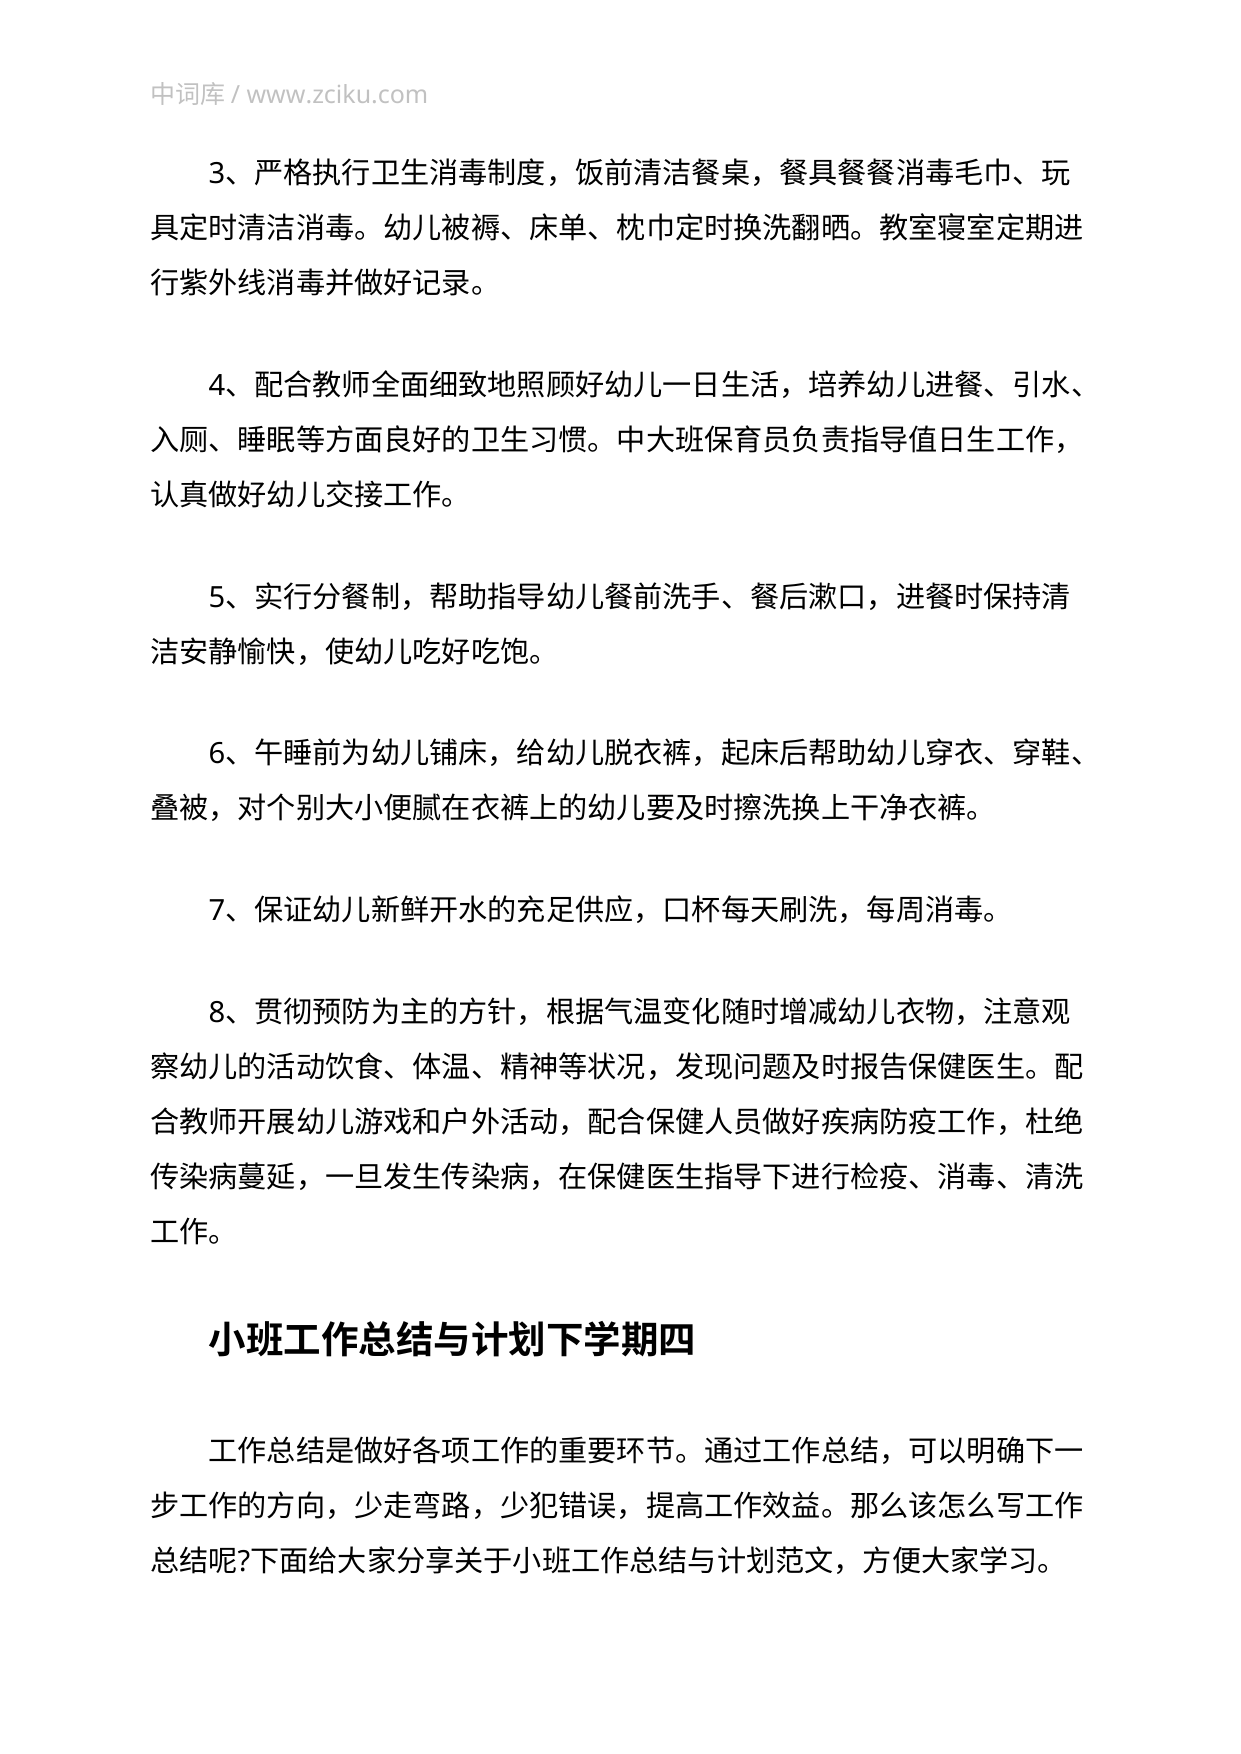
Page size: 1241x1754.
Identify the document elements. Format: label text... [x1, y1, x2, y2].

text 5、实行分餐制，帮助指导幼儿餐前洗手、餐后漱口，进餐时保持清洁安静愉快，使幼儿吃好吃饱。 [150, 573, 1090, 671]
text 工作总结是做好各项工作的重要环节。通过工作总结，可以明确下一步工作的方向，少走弯路，少犯错误，提高工作效益。那么该怎么写工作总结呢?下面给大家分享关于小班工作总结与计划范文，方便大家学习。 [150, 1428, 1090, 1580]
text 小班工作总结与计划下学期四 [150, 1310, 1090, 1364]
text 3、严格执行卫生消毒制度，饭前清洁餐桌，餐具餐餐消毒毛巾、玩具定时清洁消毒。幼儿被褥、床单、枕巾定时换洗翻晒。教室寝室定期进行紫外线消毒并做好记录。 [150, 150, 1090, 302]
text 7、保证幼儿新鲜开水的充足供应，口杯每天刷洗，每周消毒。 [150, 887, 1090, 929]
text 6、午睡前为幼儿铺床，给幼儿脱衣裤，起床后帮助幼儿穿衣、穿鞋、叠被，对个别大小便腻在衣裤上的幼儿要及时擦洗换上干净衣裤。 [150, 730, 1090, 827]
text 8、贯彻预防为主的方针，根据气温变化随时增减幼儿衣物，注意观察幼儿的活动饮食、体温、精神等状况，发现问题及时报告保健医生。配合教师开展幼儿游戏和户外活动，配合保健人员做好疾病防疫工作，杜绝传染病蔓延，一旦发生传染病，在保健医生指导下进行检疫、消毒、清洗工作。 [150, 989, 1090, 1251]
text 4、配合教师全面细致地照顾好幼儿一日生活，培养幼儿进餐、引水、入厕、睡眠等方面良好的卫生习惯。中大班保育员负责指导值日生工作，认真做好幼儿交接工作。 [150, 362, 1090, 514]
